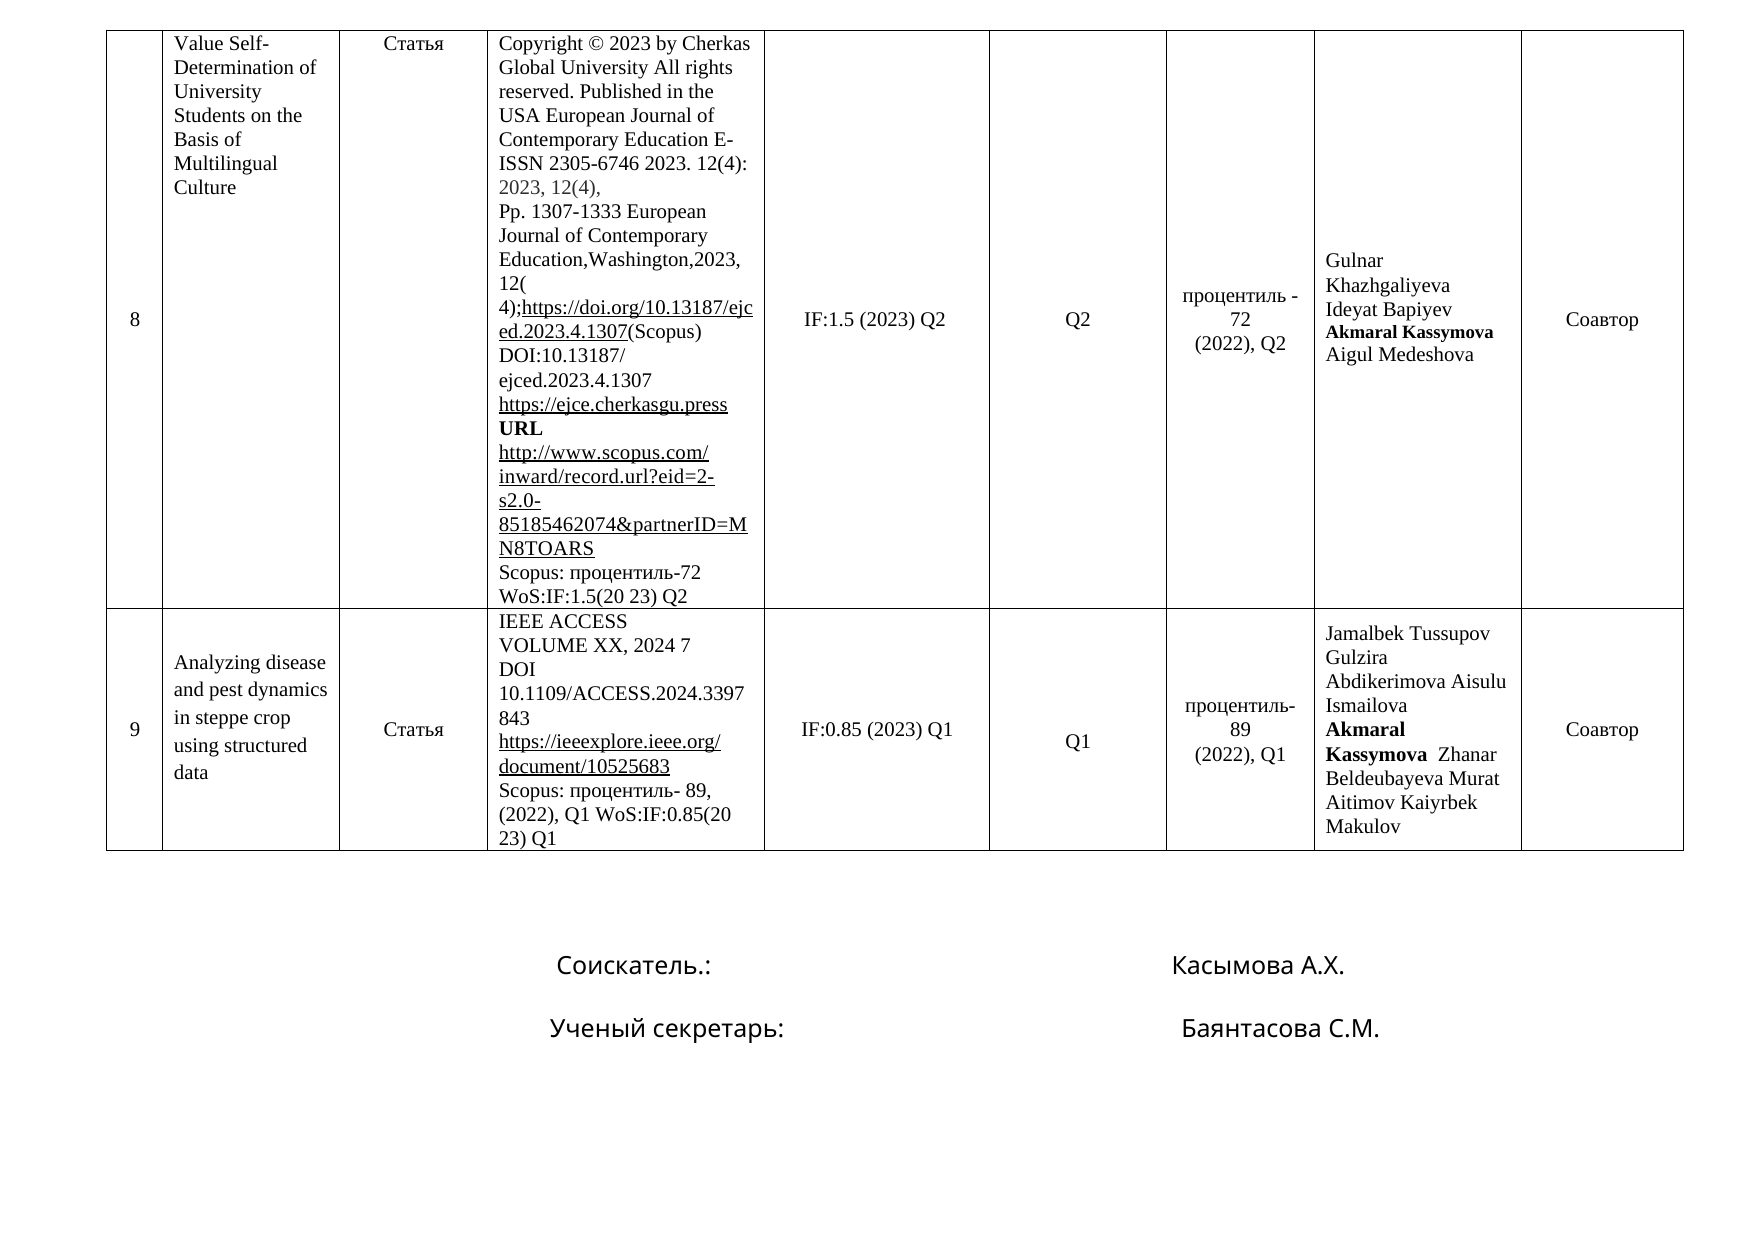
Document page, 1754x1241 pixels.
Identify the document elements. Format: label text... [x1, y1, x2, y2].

table_cell 9 [107, 609, 162, 850]
table_cell 8 [107, 31, 162, 608]
table_cell Jamalbek Tussupov Gulzira Abdikerimova Aisulu Ismailova Akmaral Kassymova Zhanar Beldeubayeva Murat Aitimov Kaiyrbek Makulov [1315, 609, 1521, 850]
table_cell Статья [340, 609, 487, 850]
text Соискатель.: Касымова А.Х. [118, 948, 1636, 982]
table_cell IF:1.5 (2023) Q2 [765, 31, 989, 608]
table_cell Gulnar Khazhgaliyeva Ideyat Bapiyev Akmaral Kassymova Aigul Medeshova [1315, 31, 1521, 608]
table_cell Статья [340, 31, 487, 608]
table_cell Соавтор [1522, 31, 1683, 608]
table_cell Copyright © 2023 by Cherkas Global University All rights reserved. Published in the USA European Journal of Contemporary Education E-ISSN 2305-6746 2023. 12(4): 2023, 12(4), Pp. 1307-1333 European Journal of Contemporary Education,Washington,2023, 12(4);https://doi.org/10.13187/ejced.2023.4.1307(Scopus) DOI:10.13187/ejced.2023.4.1307 https://ejce.cherkasgu.press URL http://www.scopus.com/inward/record.url?eid=2-s2.0-85185462074&partnerID=MN8TOARS Scopus: процентиль-72 WoS:IF:1.5(20 23) Q2 [488, 31, 764, 608]
table_cell IEEE ACCESS VOLUME XX, 2024 7 DOI 10.1109/ACCESS.2024.3397843 https://ieeexplore.ieee.org/document/10525683 Scopus: процентиль- 89,(2022), Q1 WoS:IF:0.85(20 23) Q1 [488, 609, 764, 850]
table_cell Соавтор [1522, 609, 1683, 850]
text Ученый секретарь: Баянтасова С.М. [118, 1011, 1636, 1044]
table_cell Q2 [990, 31, 1166, 608]
table_cell Value Self-Determination of University Students on the Basis of Multilingual Culture [163, 31, 339, 608]
table_cell процентиль- 89 (2022), Q1 [1167, 609, 1314, 850]
table_cell IF:0.85 (2023) Q1 [765, 609, 989, 850]
table_cell процентиль - 72 (2022), Q2 [1167, 31, 1314, 608]
table_cell Q1 [990, 609, 1166, 850]
table_cell Analyzing disease and pest dynamics in steppe crop using structured data [163, 609, 339, 850]
